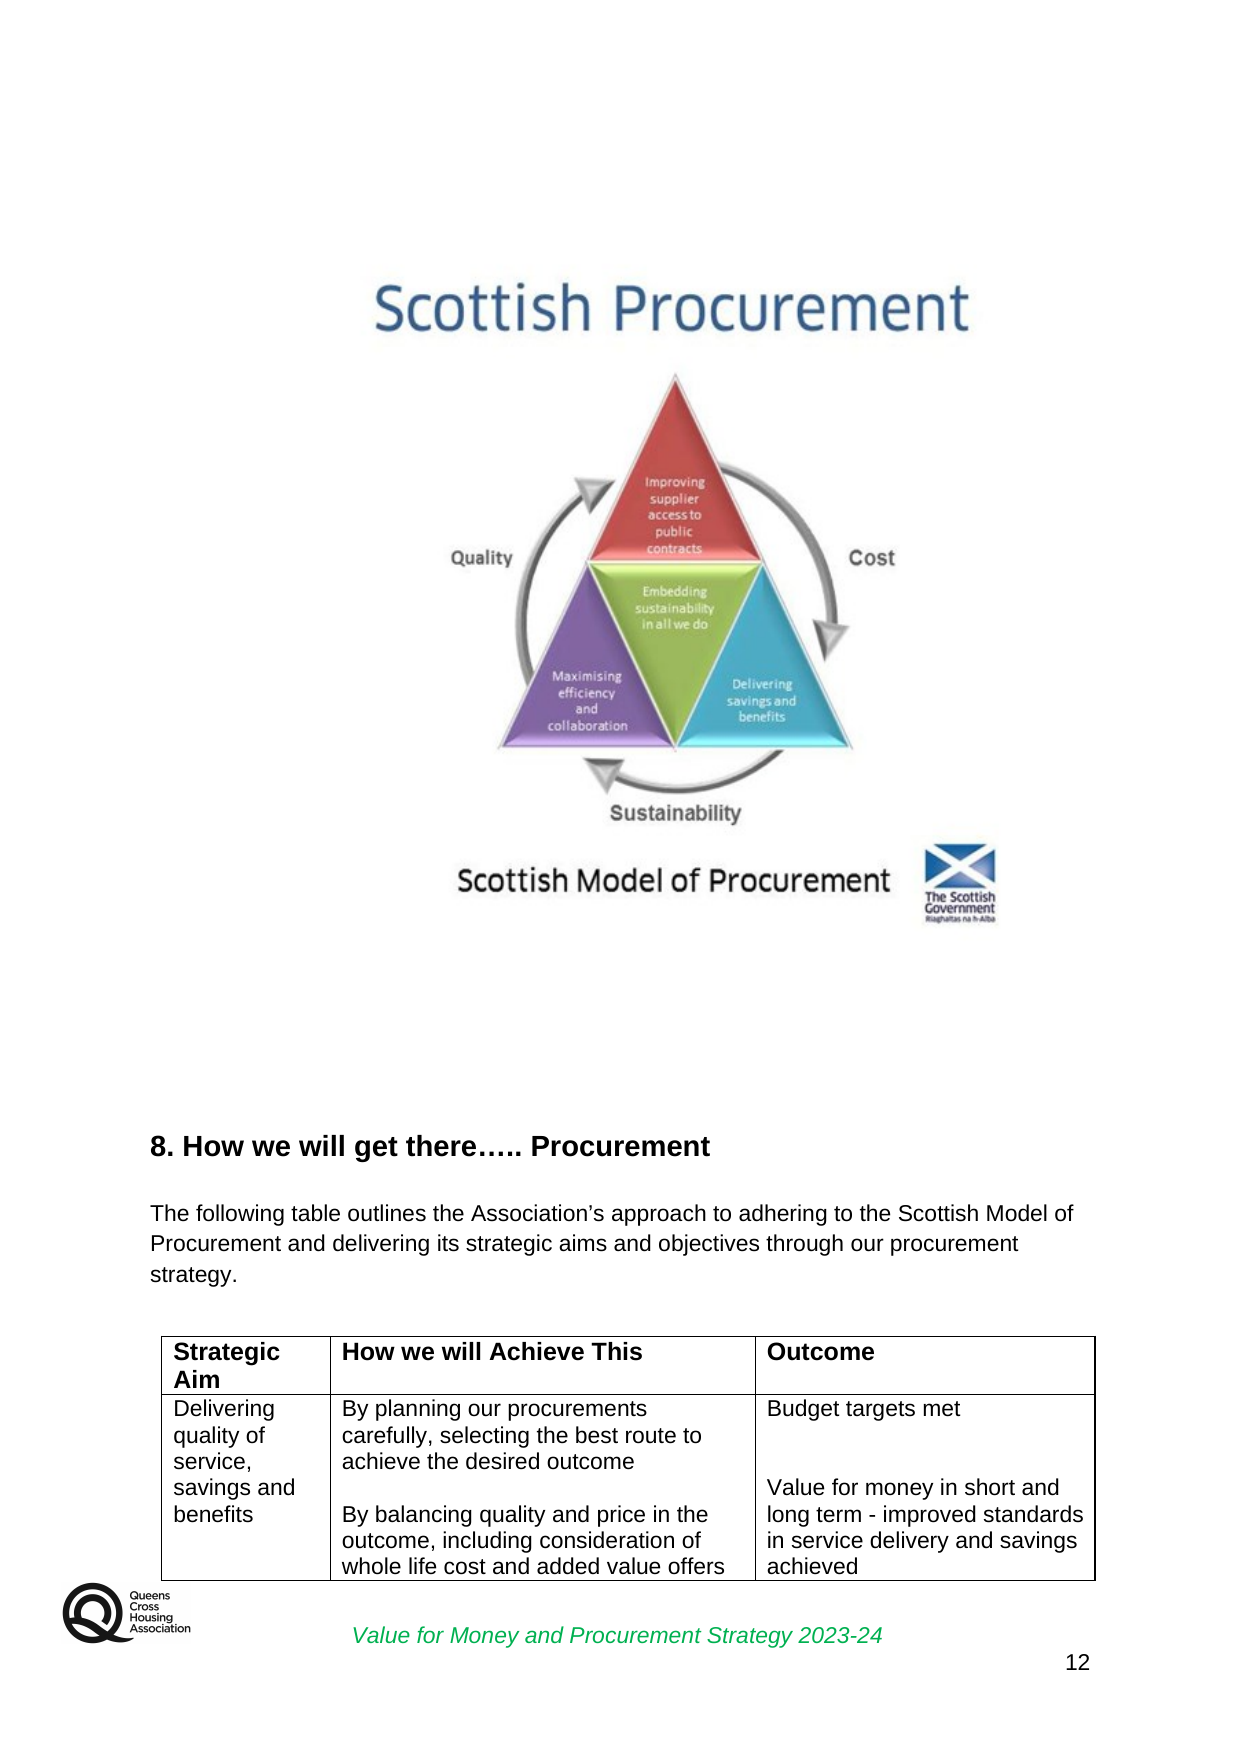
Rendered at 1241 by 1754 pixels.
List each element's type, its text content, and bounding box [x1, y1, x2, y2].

table_header Strategic Aim [162, 1337, 330, 1394]
picture [163, 150, 1173, 962]
text 8. How we will get there….. Procurement [150, 1129, 1090, 1163]
text The following table outlines the Association’s approach to adhering to the Scottish Model of Procurement and delivering its strategic aims and objectives through our procurement strategy. [150, 1200, 1090, 1287]
table_header Outcome [756, 1337, 1094, 1394]
table_cell Delivering quality of service, savings and benefits [162, 1395, 330, 1580]
table_header How we will Achieve This [331, 1337, 755, 1394]
picture [61, 1582, 192, 1644]
